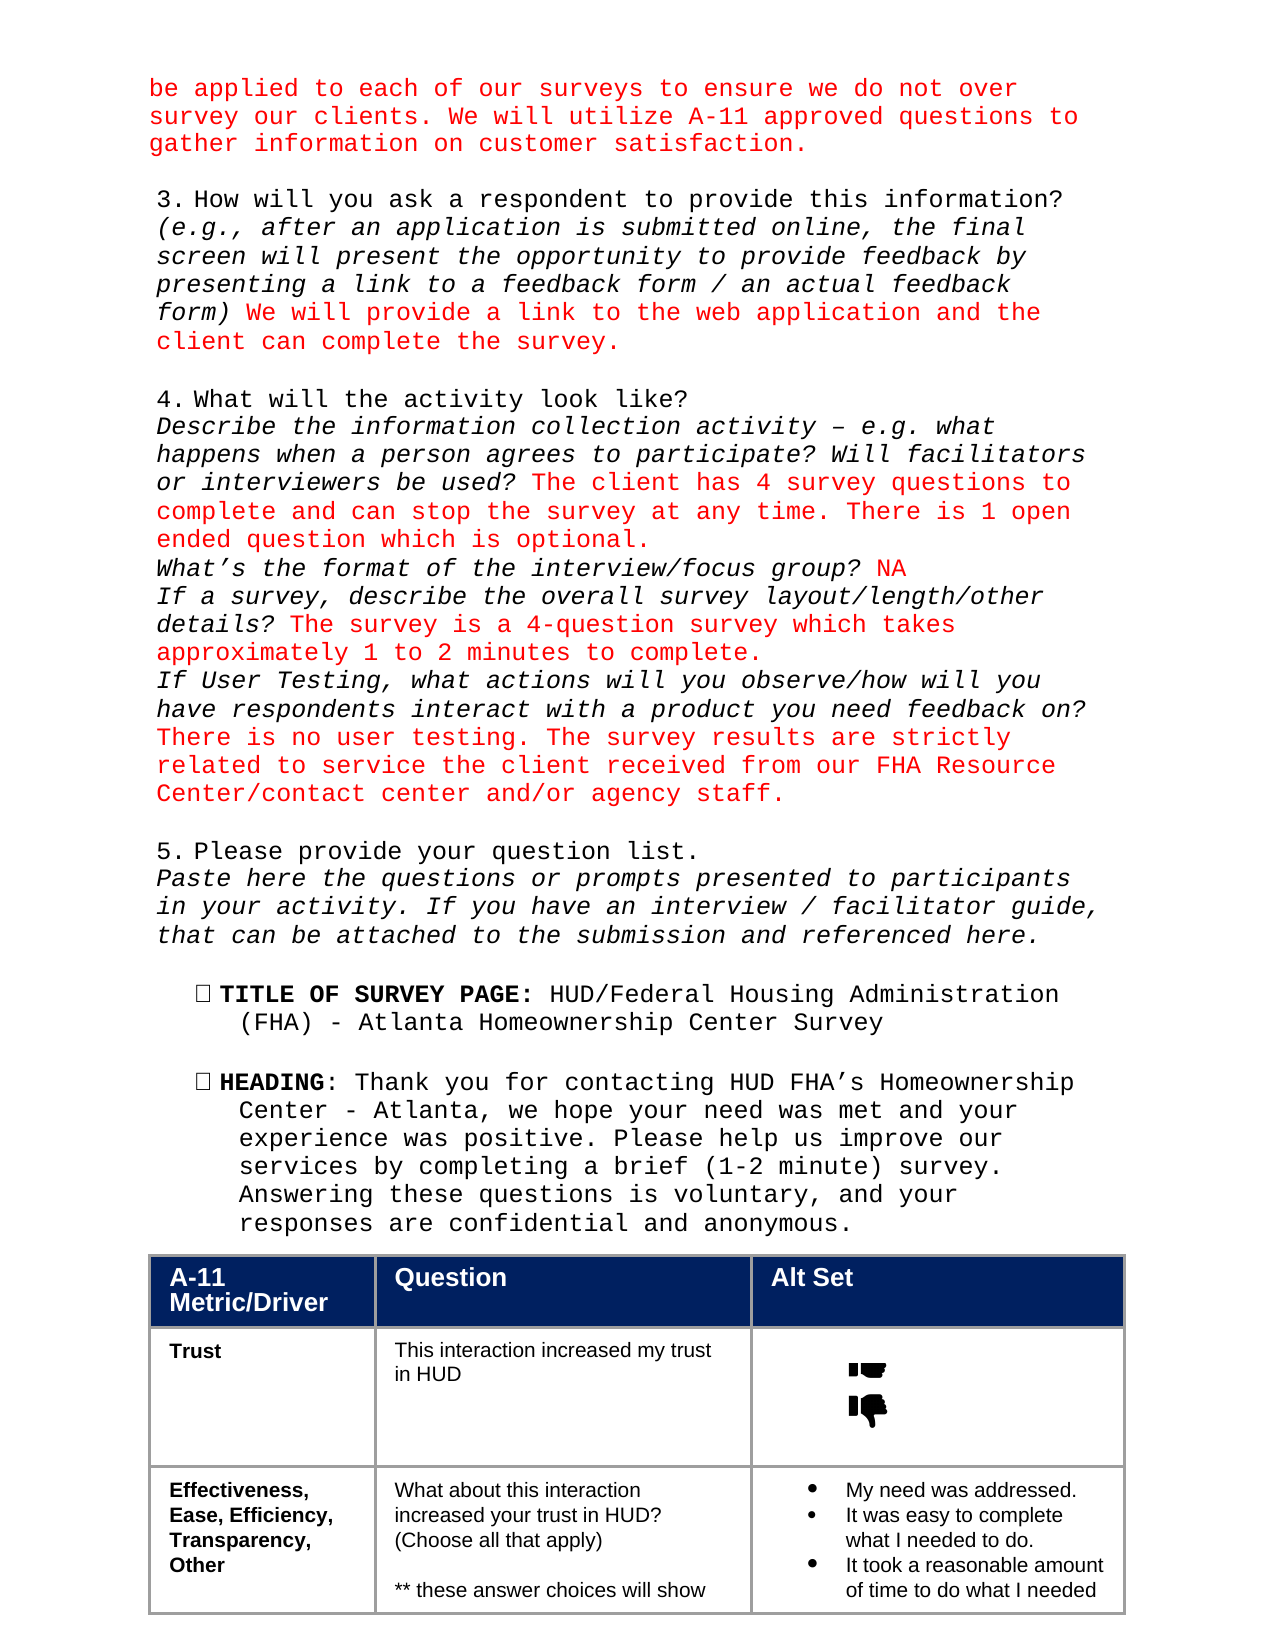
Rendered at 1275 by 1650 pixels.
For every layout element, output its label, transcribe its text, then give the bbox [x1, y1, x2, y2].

picture [845, 1388, 891, 1434]
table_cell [151, 1468, 374, 1612]
list What will the activity look like? [156, 387, 1126, 412]
text If User Testing, what actions will you observe/how will you have respondents interact with a product you need feedback on? There is no user testing. The survey results are strictly related to service the client received from our FHA Resource Center/contact center and/or agency staff. [156, 666, 1118, 808]
text Describe the information collection activity – e.g. what happens when a person agrees to participate? Will facilitators or interviewers be used? The client has 4 survey questions to complete and can stop the survey at any time. There is 1 open ended question which is optional. [156, 412, 1118, 553]
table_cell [753, 1468, 1123, 1612]
table_cell [753, 1329, 1123, 1465]
table_header A-11 Metric/Driver [151, 1257, 374, 1326]
list Please provide your question list. [156, 839, 1126, 864]
table_cell Trust [151, 1329, 374, 1465]
text If a survey, describe the overall survey layout/length/other details? The survey is a 4-question survey which takes approximately 1 to 2 minutes to complete. [156, 581, 1058, 666]
text  TITLE OF SURVEY PAGE: HUD/Federal Housing Administration (FHA) - Atlanta Homeownership Center Survey [193, 979, 1073, 1036]
text be applied to each of our surveys to ensure we do not over survey our clients. We will utilize A-11 approved questions to gather information on customer satisfaction. [148, 75, 1088, 157]
table_header Alt Set [753, 1257, 1123, 1326]
table_header Question [377, 1257, 750, 1326]
list How will you ask a respondent to provide this information? (e.g., after an application is submitted online, the final screen will present the opportunity to provide feedback by presenting a link to a feedback form / an actual feedback form) We will provide a link to the web application and the client can complete the survey. [156, 185, 1103, 355]
picture [845, 1363, 891, 1384]
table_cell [377, 1468, 750, 1612]
table_cell This interaction increased my trust in HUD [377, 1329, 750, 1465]
text Paste here the questions or prompts presented to participants in your activity. If you have an interview / facilitator guide, that can be attached to the submission and referenced here. [156, 864, 1118, 949]
text  HEADING: Thank you for contacting HUD FHA’s Homeownership Center - Atlanta, we hope your need was met and your experience was positive. Please help us improve our services by completing a brief (1-2 minute) survey. Answering these questions is voluntary, and your responses are confidential and anonymous. [193, 1067, 1103, 1237]
text What’s the format of the interview/focus group? NA [156, 557, 1126, 581]
